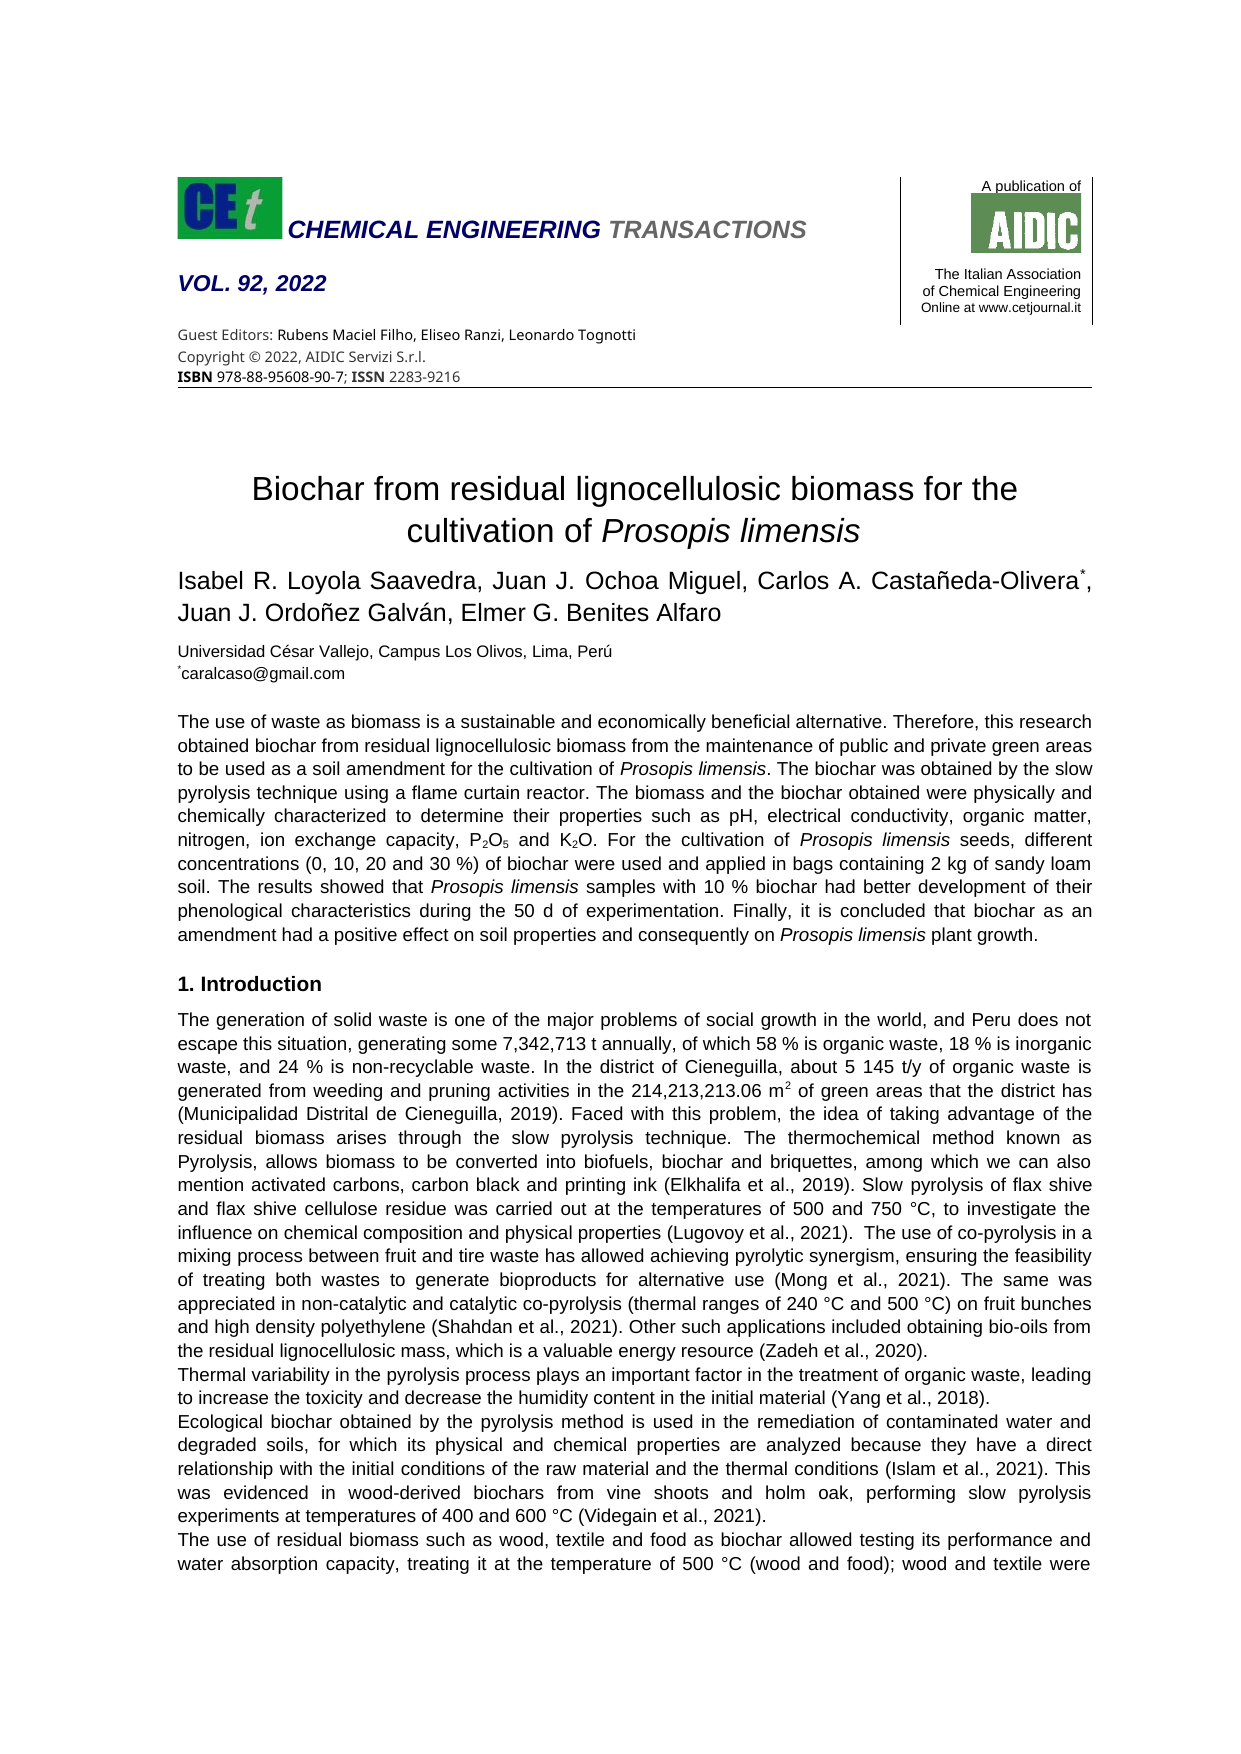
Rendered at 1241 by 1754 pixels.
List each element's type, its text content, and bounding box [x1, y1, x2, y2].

title Biochar from residual lignocellulosic biomass for the cultivation of Prosopis limensis [177, 469, 1092, 550]
text Isabel R. Loyola Saavedra, Juan J. Ochoa Miguel, Carlos A. Castañeda-Olivera*, Juan J. Ordoñez Galván, Elmer G. Benites Alfaro [177, 566, 1092, 626]
text Universidad César Vallejo, Campus Los Olivos, Lima, Perú [177, 642, 1092, 661]
text Thermal variability in the pyrolysis process plays an important factor in the treatment of organic waste, leading to increase the toxicity and decrease the humidity content in the initial material (Yang et al., 2018). [177, 1363, 1092, 1408]
text Ecological biochar obtained by the pyrolysis method is used in the remediation of contaminated water and degraded soils, for which its physical and chemical properties are analyzed because they have a direct relationship with the initial conditions of the raw material and the thermal conditions (Islam et al., 2021). This was evidenced in wood-derived biochars from vine shoots and holm oak, performing slow pyrolysis experiments at temperatures of 400 and 600 °C (Videgain et al., 2021). [177, 1411, 1092, 1527]
text The use of waste as biomass is a sustainable and economically beneficial alternative. Therefore, this research obtained biochar from residual lignocellulosic biomass from the maintenance of public and private green areas to be used as a soil amendment for the cultivation of Prosopis limensis. The biochar was obtained by the slow pyrolysis technique using a flame curtain reactor. The biomass and the biochar obtained were physically and chemically characterized to determine their properties such as pH, electrical conductivity, organic matter, nitrogen, ion exchange capacity, P2O5 and K2O. For the cultivation of Prosopis limensis seeds, different concentrations (0, 10, 20 and 30 %) of biochar were used and applied in bags containing 2 kg of sandy loam soil. The results showed that Prosopis limensis samples with 10 % biochar had better development of their phenological characteristics during the 50 d of experimentation. Finally, it is concluded that biochar as an amendment had a positive effect on soil properties and consequently on Prosopis limensis plant growth. [177, 711, 1092, 945]
picture [177, 177, 283, 239]
table_header A publication of [901, 177, 1092, 266]
table_cell Guest Editors: Rubens Maciel Filho, Eliseo Ranzi, Leonardo Tognotti Copyright © 2022, AIDIC Servizi S.r.l. ISBN 978-88-95608-90-7; ISSN 2283-9216 [178, 325, 1092, 387]
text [177, 1529, 1092, 1574]
table_cell The Italian Association of Chemical Engineering Online at www.cetjournal.it [901, 266, 1092, 325]
text The generation of solid waste is one of the major problems of social growth in the world, and Peru does not escape this situation, generating some 7,342,713 t annually, of which 58 % is organic waste, 18 % is inorganic waste, and 24 % is non-recyclable waste. In the district of Cieneguilla, about 5 145 t/y of organic waste is generated from weeding and pruning activities in the 214,213,213.06 m2 of green areas that the district has (Municipalidad Distrital de Cieneguilla, 2019). Faced with this problem, the idea of taking advantage of the residual biomass arises through the slow pyrolysis technique. The thermochemical method known as Pyrolysis, allows biomass to be converted into biofuels, biochar and briquettes, among which we can also mention activated carbons, carbon black and printing ink (Elkhalifa et al., 2019). Slow pyrolysis of flax shive and flax shive cellulose residue was carried out at the temperatures of 500 and 750 °C, to investigate the influence on chemical composition and physical properties (Lugovoy et al., 2021). The use of co-pyrolysis in a mixing process between fruit and tire waste has allowed achieving pyrolytic synergism, ensuring the feasibility of treating both wastes to generate bioproducts for alternative use (Mong et al., 2021). The same was appreciated in non-catalytic and catalytic co-pyrolysis (thermal ranges of 240 °C and 500 °C) on fruit bunches and high density polyethylene (Shahdan et al., 2021). Other such applications included obtaining bio-oils from the residual lignocellulosic mass, which is a valuable energy resource (Zadeh et al., 2020). [177, 1009, 1092, 1361]
subtitle 1. Introduction [177, 972, 1092, 996]
text *caralcaso@gmail.com [177, 664, 1092, 683]
table_header CHEMICAL ENGINEERING TRANSACTIONS VOL. 92, 2022 [178, 177, 900, 325]
picture [971, 193, 1082, 253]
